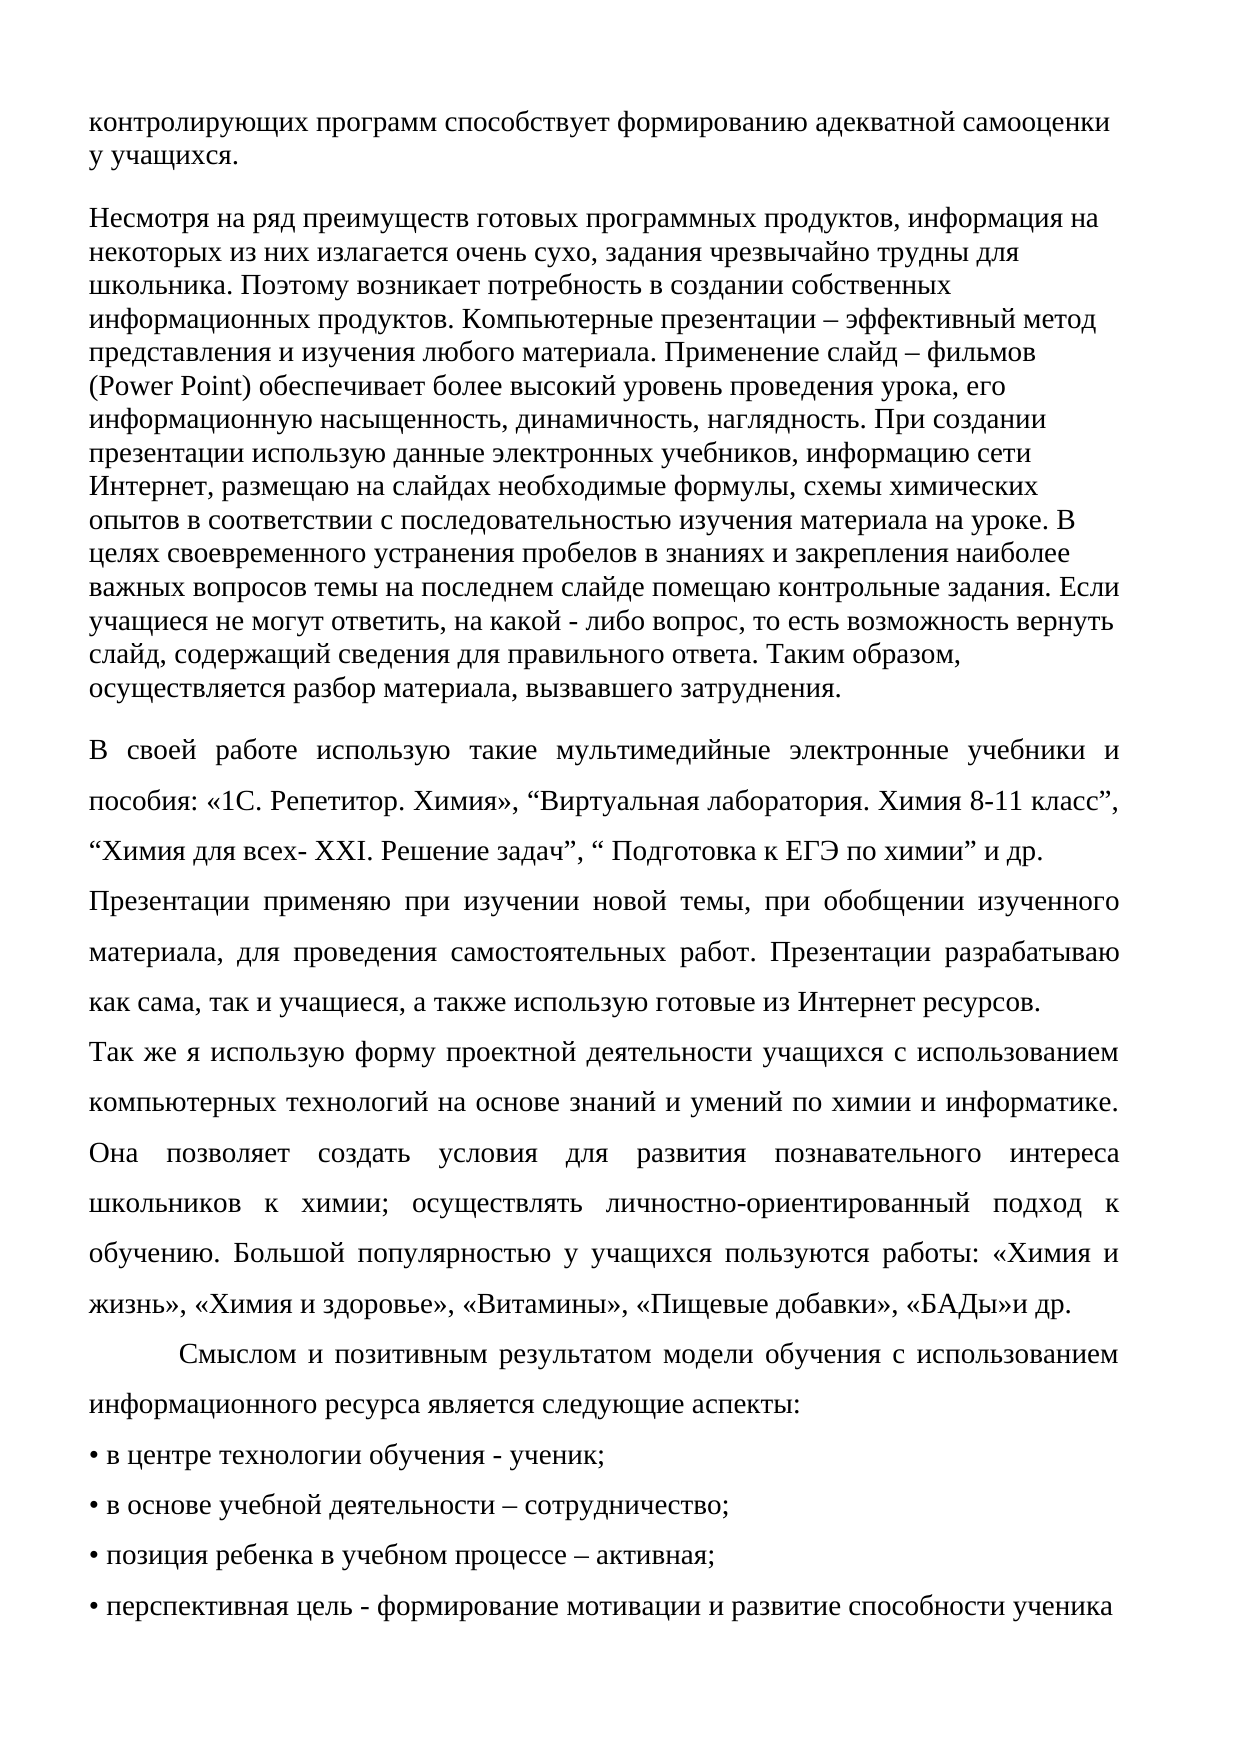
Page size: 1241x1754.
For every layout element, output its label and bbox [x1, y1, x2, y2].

table_header [73, 59, 1136, 1637]
